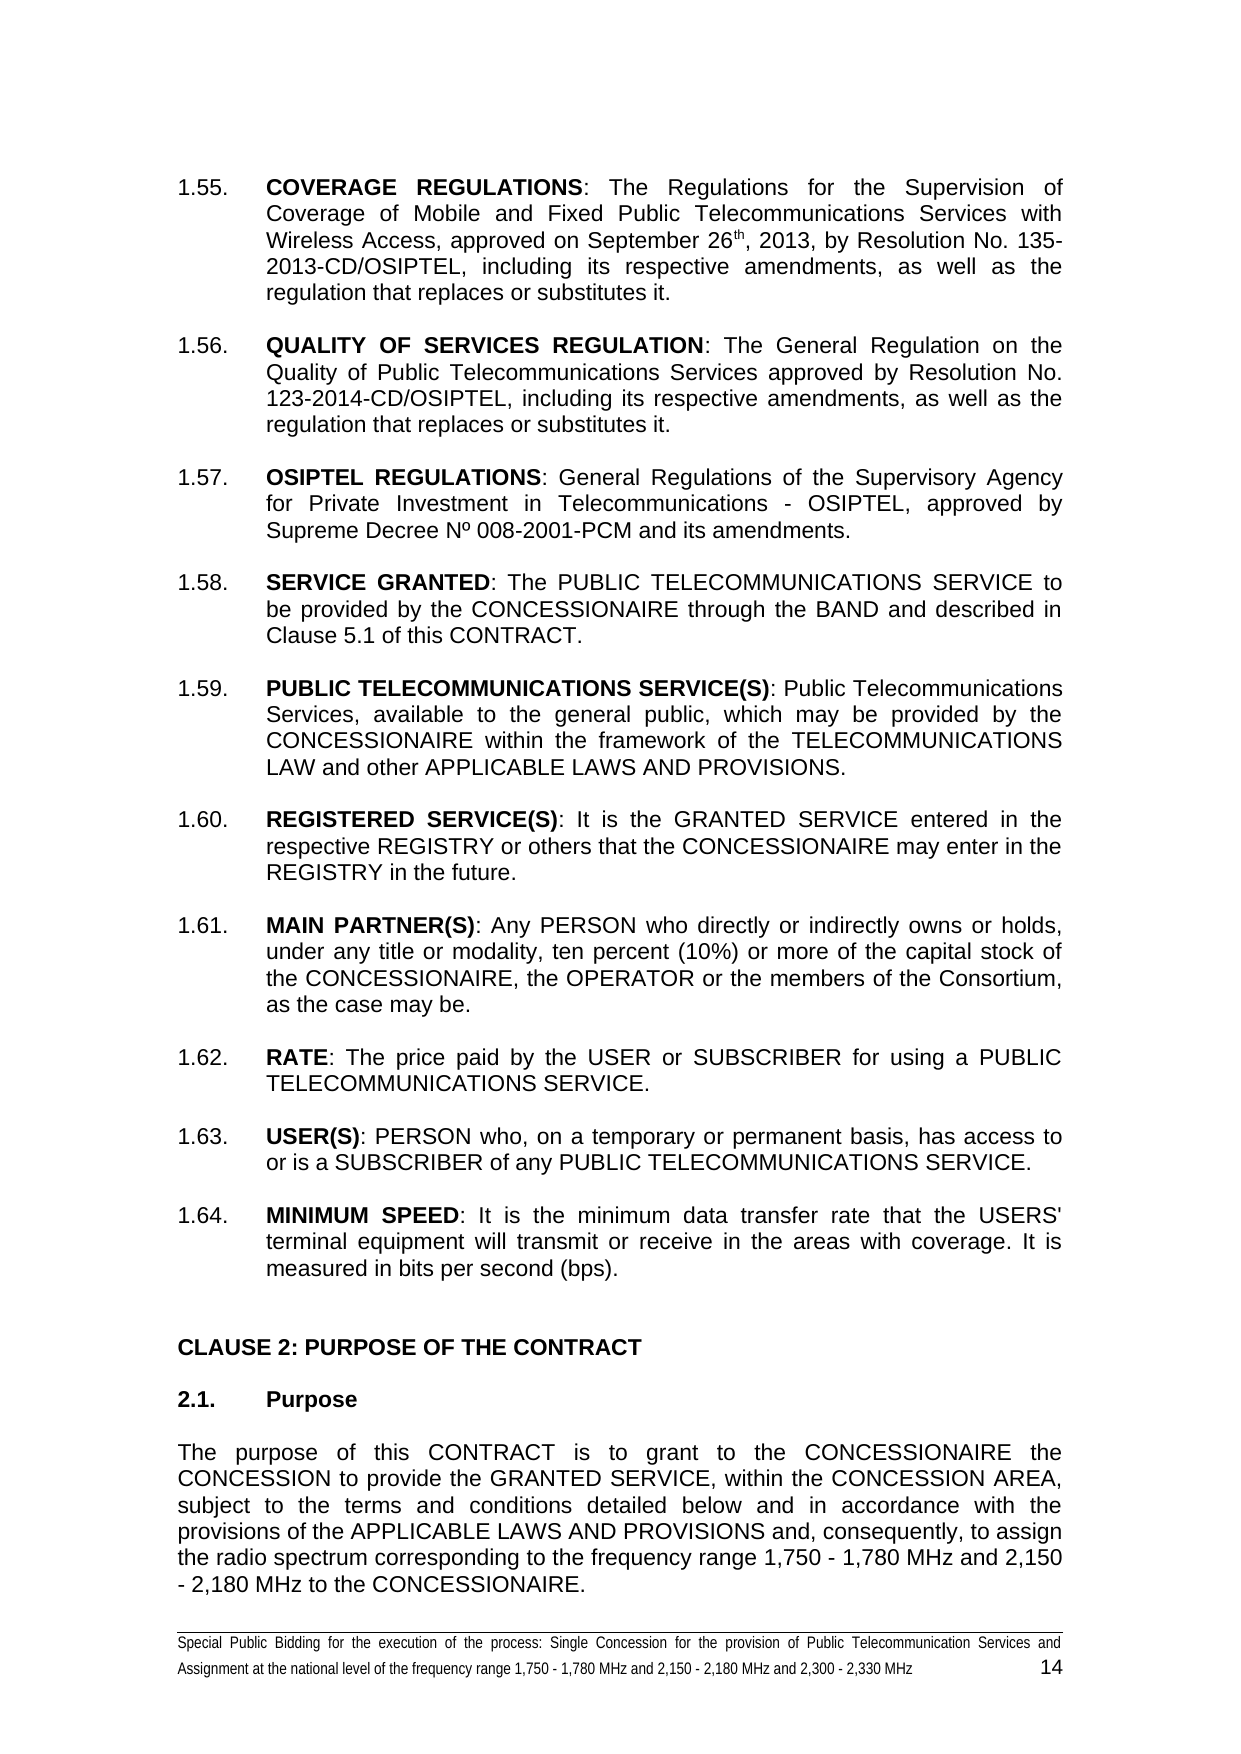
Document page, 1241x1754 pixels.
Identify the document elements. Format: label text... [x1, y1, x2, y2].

list SERVICE GRANTED: The PUBLIC TELECOMMUNICATIONS SERVICE to be provided by the CONCESSIONAIRE through the BAND and described in Clause 5.1 of this CONTRACT. [177, 569, 1063, 648]
list REGISTERED SERVICE(S): It is the GRANTED SERVICE entered in the respective REGISTRY or others that the CONCESSIONAIRE may enter in the REGISTRY in the future. [177, 806, 1063, 886]
list OSIPTEL REGULATIONS: General Regulations of the Supervisory Agency for Private Investment in Telecommunications - OSIPTEL, approved by Supreme Decree Nº 008-2001-PCM and its amendments. [177, 464, 1063, 543]
list Purpose [177, 1386, 1063, 1413]
list MAIN PARTNER(S): Any PERSON who directly or indirectly owns or holds, under any title or modality, ten percent (10%) or more of the capital stock of the CONCESSIONAIRE, the OPERATOR or the members of the Consortium, as the case may be. [177, 912, 1063, 1017]
text CLAUSE 2: PURPOSE OF THE CONTRACT [177, 1333, 1063, 1360]
list QUALITY OF SERVICES REGULATION: The General Regulation on the Quality of Public Telecommunications Services approved by Resolution No. 123-2014-CD/OSIPTEL, including its respective amendments, as well as the regulation that replaces or substitutes it. [177, 332, 1063, 437]
list COVERAGE REGULATIONS: The Regulations for the Supervision of Coverage of Mobile and Fixed Public Telecommunications Services with Wireless Access, approved on September 26th, 2013, by Resolution No. 135-2013-CD/OSIPTEL, including its respective amendments, as well as the regulation that replaces or substitutes it. [177, 174, 1063, 306]
list MINIMUM SPEED: It is the minimum data transfer rate that the USERS' terminal equipment will transmit or receive in the areas with coverage. It is measured in bits per second (bps). [177, 1202, 1063, 1281]
list RATE: The price paid by the USER or SUBSCRIBER for using a PUBLIC TELECOMMUNICATIONS SERVICE. [177, 1044, 1063, 1096]
list USER(S): PERSON who, on a temporary or permanent basis, has access to or is a SUBSCRIBER of any PUBLIC TELECOMMUNICATIONS SERVICE. [177, 1123, 1063, 1175]
text The purpose of this CONTRACT is to grant to the CONCESSIONAIRE the CONCESSION to provide the GRANTED SERVICE, within the CONCESSION AREA, subject to the terms and conditions detailed below and in accordance with the provisions of the APPLICABLE LAWS AND PROVISIONS and, consequently, to assign the radio spectrum corresponding to the frequency range 1,750 - 1,780 MHz and 2,150 - 2,180 MHz to the CONCESSIONAIRE. [177, 1439, 1063, 1597]
list PUBLIC TELECOMMUNICATIONS SERVICE(S): Public Telecommunications Services, available to the general public, which may be provided by the CONCESSIONAIRE within the framework of the TELECOMMUNICATIONS LAW and other APPLICABLE LAWS AND PROVISIONS. [177, 675, 1063, 780]
